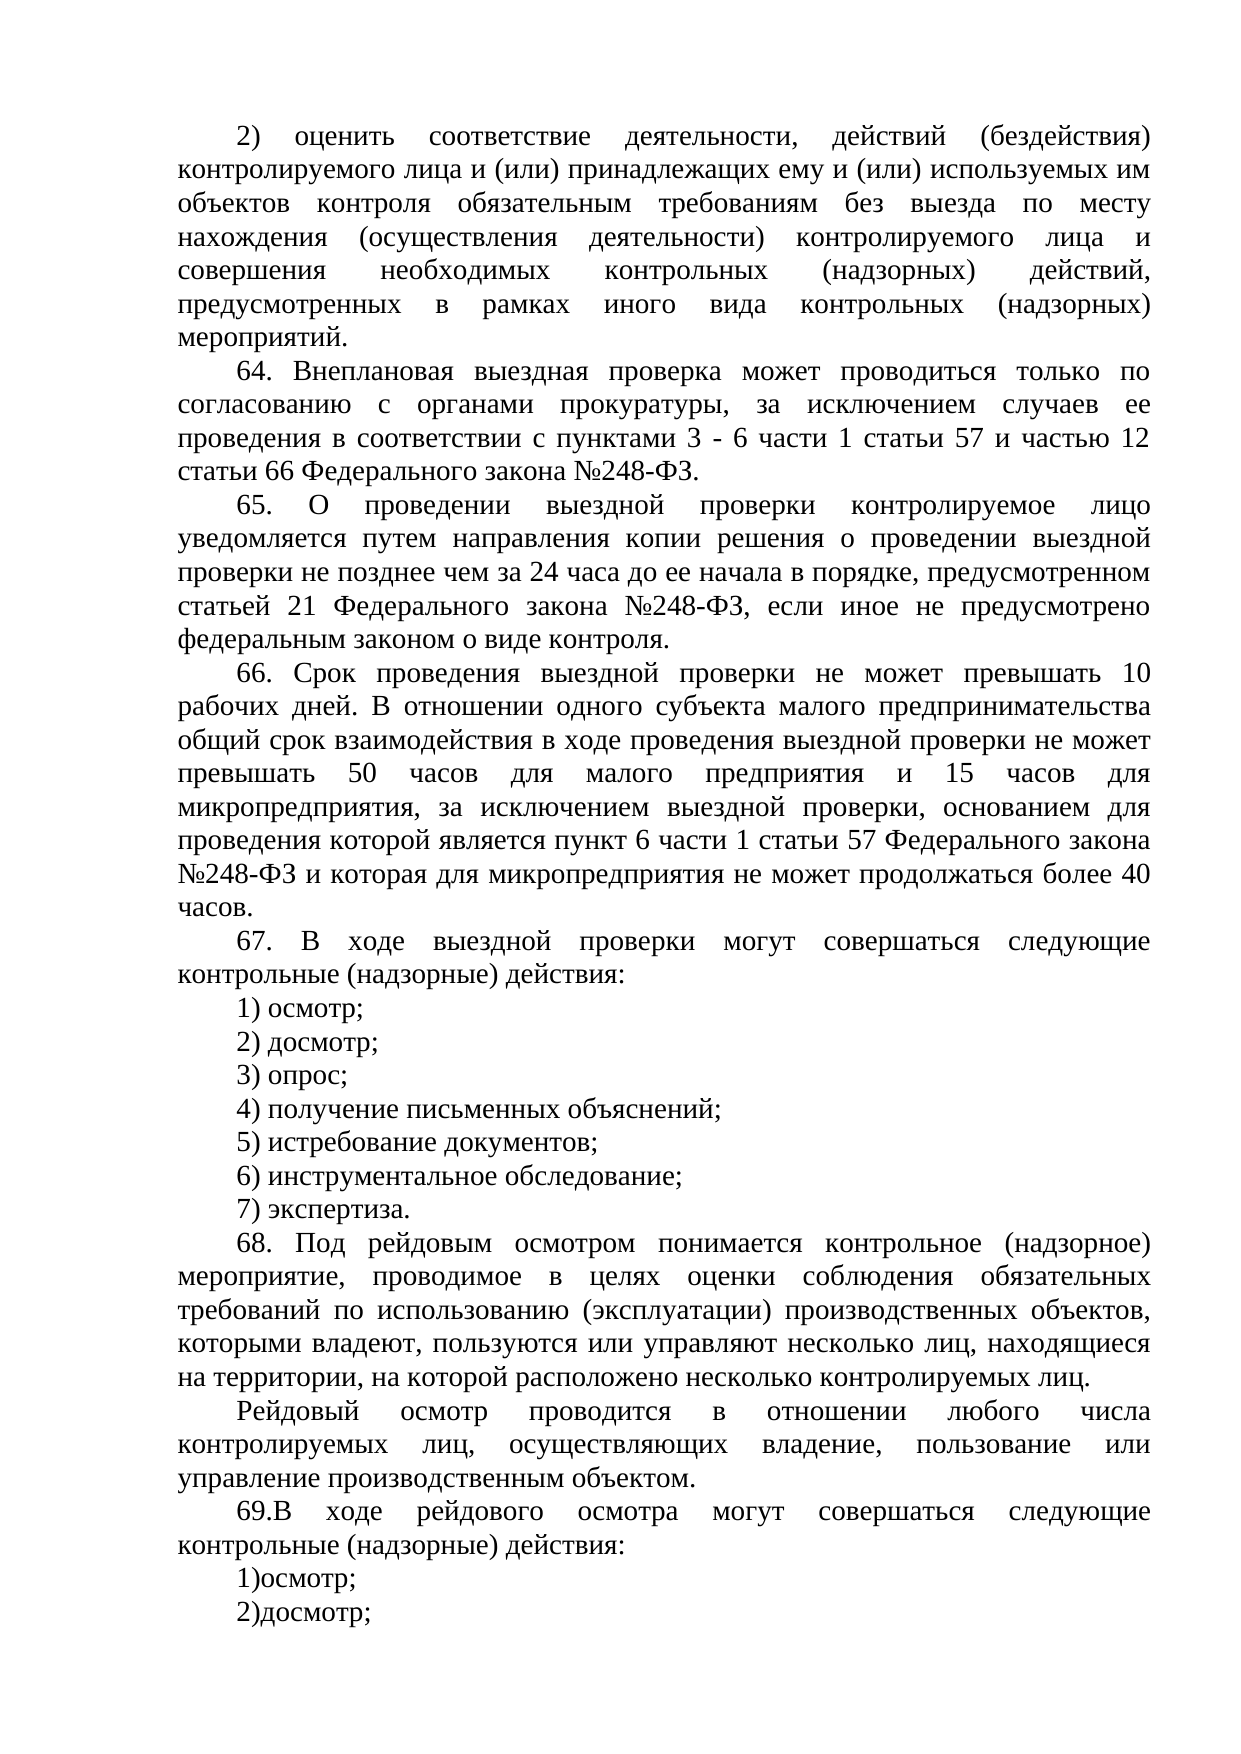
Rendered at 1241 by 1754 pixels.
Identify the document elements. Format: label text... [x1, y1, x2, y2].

text 3) опрос; [177, 1057, 1152, 1091]
text 69.В ходе рейдового осмотра могут совершаться следующие контрольные (надзорные) действия: [177, 1493, 1152, 1560]
text 65. О проведении выездной проверки контролируемое лицо уведомляется путем направления копии решения о проведении выездной проверки не позднее чем за 24 часа до ее начала в порядке, предусмотренном статьей 21 Федерального закона №248-ФЗ, если иное не предусмотрено федеральным законом о виде контроля. [177, 487, 1152, 655]
text 5) истребование документов; [177, 1124, 1152, 1158]
text 7) экспертиза. [177, 1191, 1152, 1225]
text 4) получение письменных объяснений; [177, 1091, 1152, 1124]
text 67. В ходе выездной проверки могут совершаться следующие контрольные (надзорные) действия: [177, 923, 1152, 990]
text Рейдовый осмотр проводится в отношении любого числа контролируемых лиц, осуществляющих владение, пользование или управление производственным объектом. [177, 1393, 1152, 1493]
text 2) оценить соответствие деятельности, действий (бездействия) контролируемого лица и (или) принадлежащих ему и (или) используемых им объектов контроля обязательным требованиям без выезда по месту нахождения (осуществления деятельности) контролируемого лица и совершения необходимых контрольных (надзорных) действий, предусмотренных в рамках иного вида контрольных (надзорных) мероприятий. [177, 118, 1152, 353]
text 6) инструментальное обследование; [177, 1158, 1152, 1191]
text 1) осмотр; [177, 990, 1152, 1024]
text 66. Срок проведения выездной проверки не может превышать 10 рабочих дней. В отношении одного субъекта малого предпринимательства общий срок взаимодействия в ходе проведения выездной проверки не может превышать 50 часов для малого предприятия и 15 часов для микропредприятия, за исключением выездной проверки, основанием для проведения которой является пункт 6 части 1 статьи 57 Федерального закона №248-ФЗ и которая для микропредприятия не может продолжаться более 40 часов. [177, 655, 1152, 923]
text 2) досмотр; [177, 1024, 1152, 1057]
text 2)досмотр; [177, 1594, 1152, 1627]
text 1)осмотр; [177, 1560, 1152, 1594]
text 68. Под рейдовым осмотром понимается контрольное (надзорное) мероприятие, проводимое в целях оценки соблюдения обязательных требований по использованию (эксплуатации) производственных объектов, которыми владеют, пользуются или управляют несколько лиц, находящиеся на территории, на которой расположено несколько контролируемых лиц. [177, 1225, 1152, 1393]
text 64. Внеплановая выездная проверка может проводиться только по согласованию с органами прокуратуры, за исключением случаев ее проведения в соответствии с пунктами 3 - 6 части 1 статьи 57 и частью 12 статьи 66 Федерального закона №248-ФЗ. [177, 353, 1152, 487]
